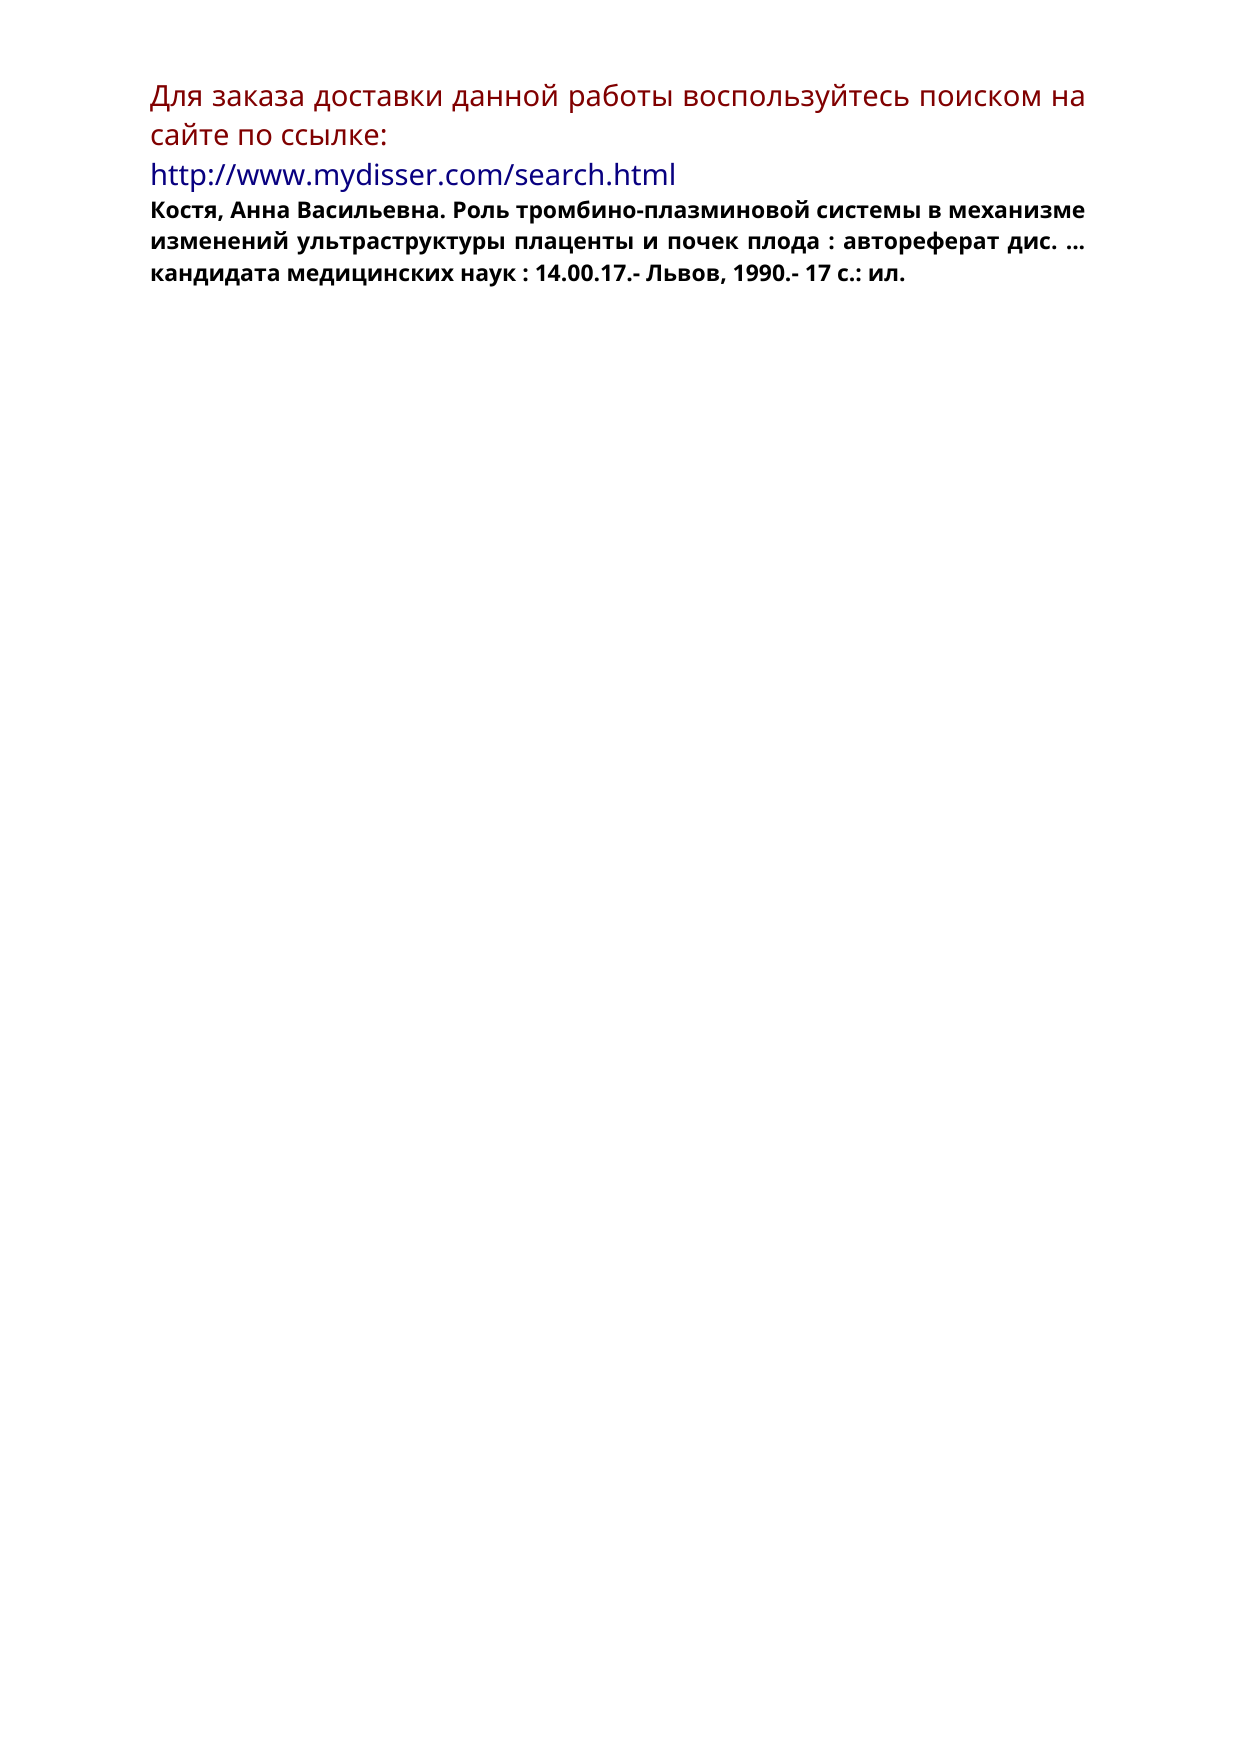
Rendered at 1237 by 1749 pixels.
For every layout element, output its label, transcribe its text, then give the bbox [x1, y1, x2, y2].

text Костя, Анна Васильевна. Роль тромбино-плазминовой системы в механизме изменений ультраструктуры плаценты и почек плода : автореферат дис. ... кандидата медицинских наук : 14.00.17.- Львов, 1990.- 17 с.: ил. [150, 194, 1086, 288]
